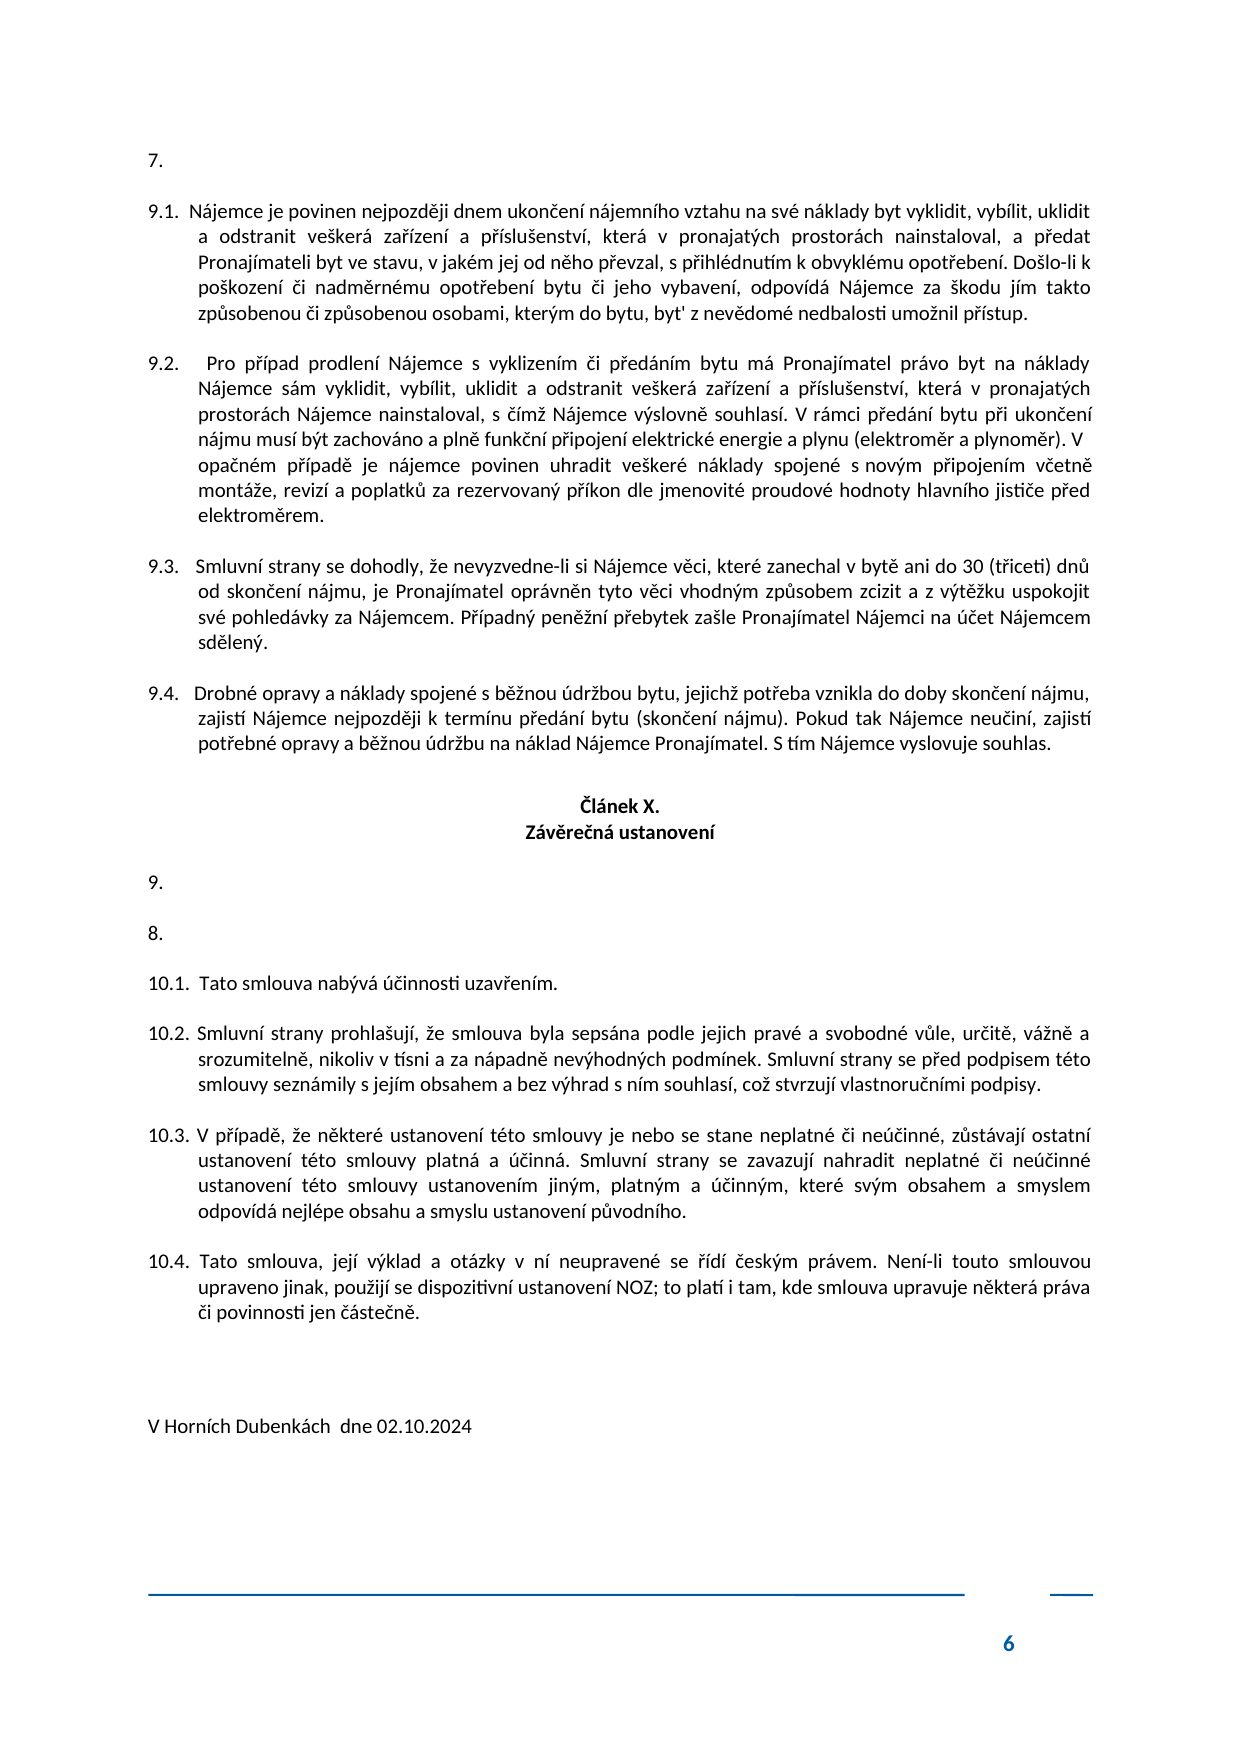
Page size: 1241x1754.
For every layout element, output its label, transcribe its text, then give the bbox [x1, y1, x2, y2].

list 9.4. Drobné opravy a náklady spojené s běžnou údržbou bytu, jejichž potřeba vznikla do doby skončení nájmu, zajistí Nájemce nejpozději k termínu předání bytu (skončení nájmu). Pokud tak Nájemce neučiní, zajistí potřebné opravy a běžnou údržbu na náklad Nájemce Pronajímatel. S tím Nájemce vyslovuje souhlas. [148, 680, 1092, 756]
text Článek X. Závěrečná ustanovení [148, 793, 1092, 844]
list 9.2. Pro případ prodlení Nájemce s vyklizením či předáním bytu má Pronajímatel právo byt na náklady Nájemce sám vyklidit, vybílit, uklidit a odstranit veškerá zařízení a příslušenství, která v pronajatých prostorách Nájemce nainstaloval, s čímž Nájemce výslovně souhlasí. V rámci předání bytu při ukončení nájmu musí být zachováno a plně funkční připojení elektrické energie a plynu (elektroměr a plynoměr). V opačném případě je nájemce povinen uhradit veškeré náklady spojené s novým připojením včetně montáže, revizí a poplatků za rezervovaný příkon dle jmenovité proudové hodnoty hlavního jističe před elektroměrem. [148, 350, 1092, 528]
list 10.4. Tato smlouva, její výklad a otázky v ní neupravené se řídí českým právem. Není-li touto smlouvou upraveno jinak, použijí se dispozitivní ustanovení NOZ; to platí i tam, kde smlouva upravuje některá práva či povinnosti jen částečně. [148, 1248, 1092, 1325]
list 10.3. V případě, že některé ustanovení této smlouvy je nebo se stane neplatné či neúčinné, zůstávají ostatní ustanovení této smlouvy platná a účinná. Smluvní strany se zavazují nahradit neplatné či neúčinné ustanovení této smlouvy ustanovením jiným, platným a účinným, které svým obsahem a smyslem odpovídá nejlépe obsahu a smyslu ustanovení původního. [148, 1122, 1092, 1223]
list 10.2. Smluvní strany prohlašují, že smlouva byla sepsána podle jejich pravé a svobodné vůle, určitě, vážně a srozumitelně, nikoliv v tísni a za nápadně nevýhodných podmínek. Smluvní strany se před podpisem této smlouvy seznámily s jejím obsahem a bez výhrad s ním souhlasí, což stvrzují vlastnoručními podpisy. [148, 1021, 1092, 1097]
list 10.1. Tato smlouva nabývá účinnosti uzavřením. [148, 970, 1092, 996]
list 9.1. Nájemce je povinen nejpozději dnem ukončení nájemního vztahu na své náklady byt vyklidit, vybílit, uklidit a odstranit veškerá zařízení a příslušenství, která v pronajatých prostorách nainstaloval, a předat Pronajímateli byt ve stavu, v jakém jej od něho převzal, s přihlédnutím k obvyklému opotřebení. Došlo-li k poškození či nadměrnému opotřebení bytu či jeho vybavení, odpovídá Nájemce za škodu jím takto způsobenou či způsobenou osobami, kterým do bytu, byt' z nevědomé nedbalosti umožnil přístup. [148, 198, 1092, 325]
text V Horních Dubenkách dne 02.10.2024 [148, 1413, 1092, 1438]
list 9.3. Smluvní strany se dohodly, že nevyzvedne-li si Nájemce věci, které zanechal v bytě ani do 30 (třiceti) dnů od skončení nájmu, je Pronajímatel oprávněn tyto věci vhodným způsobem zcizit a z výtěžku uspokojit své pohledávky za Nájemcem. Případný peněžní přebytek zašle Pronajímatel Nájemci na účet Nájemcem sdělený. [148, 553, 1092, 655]
